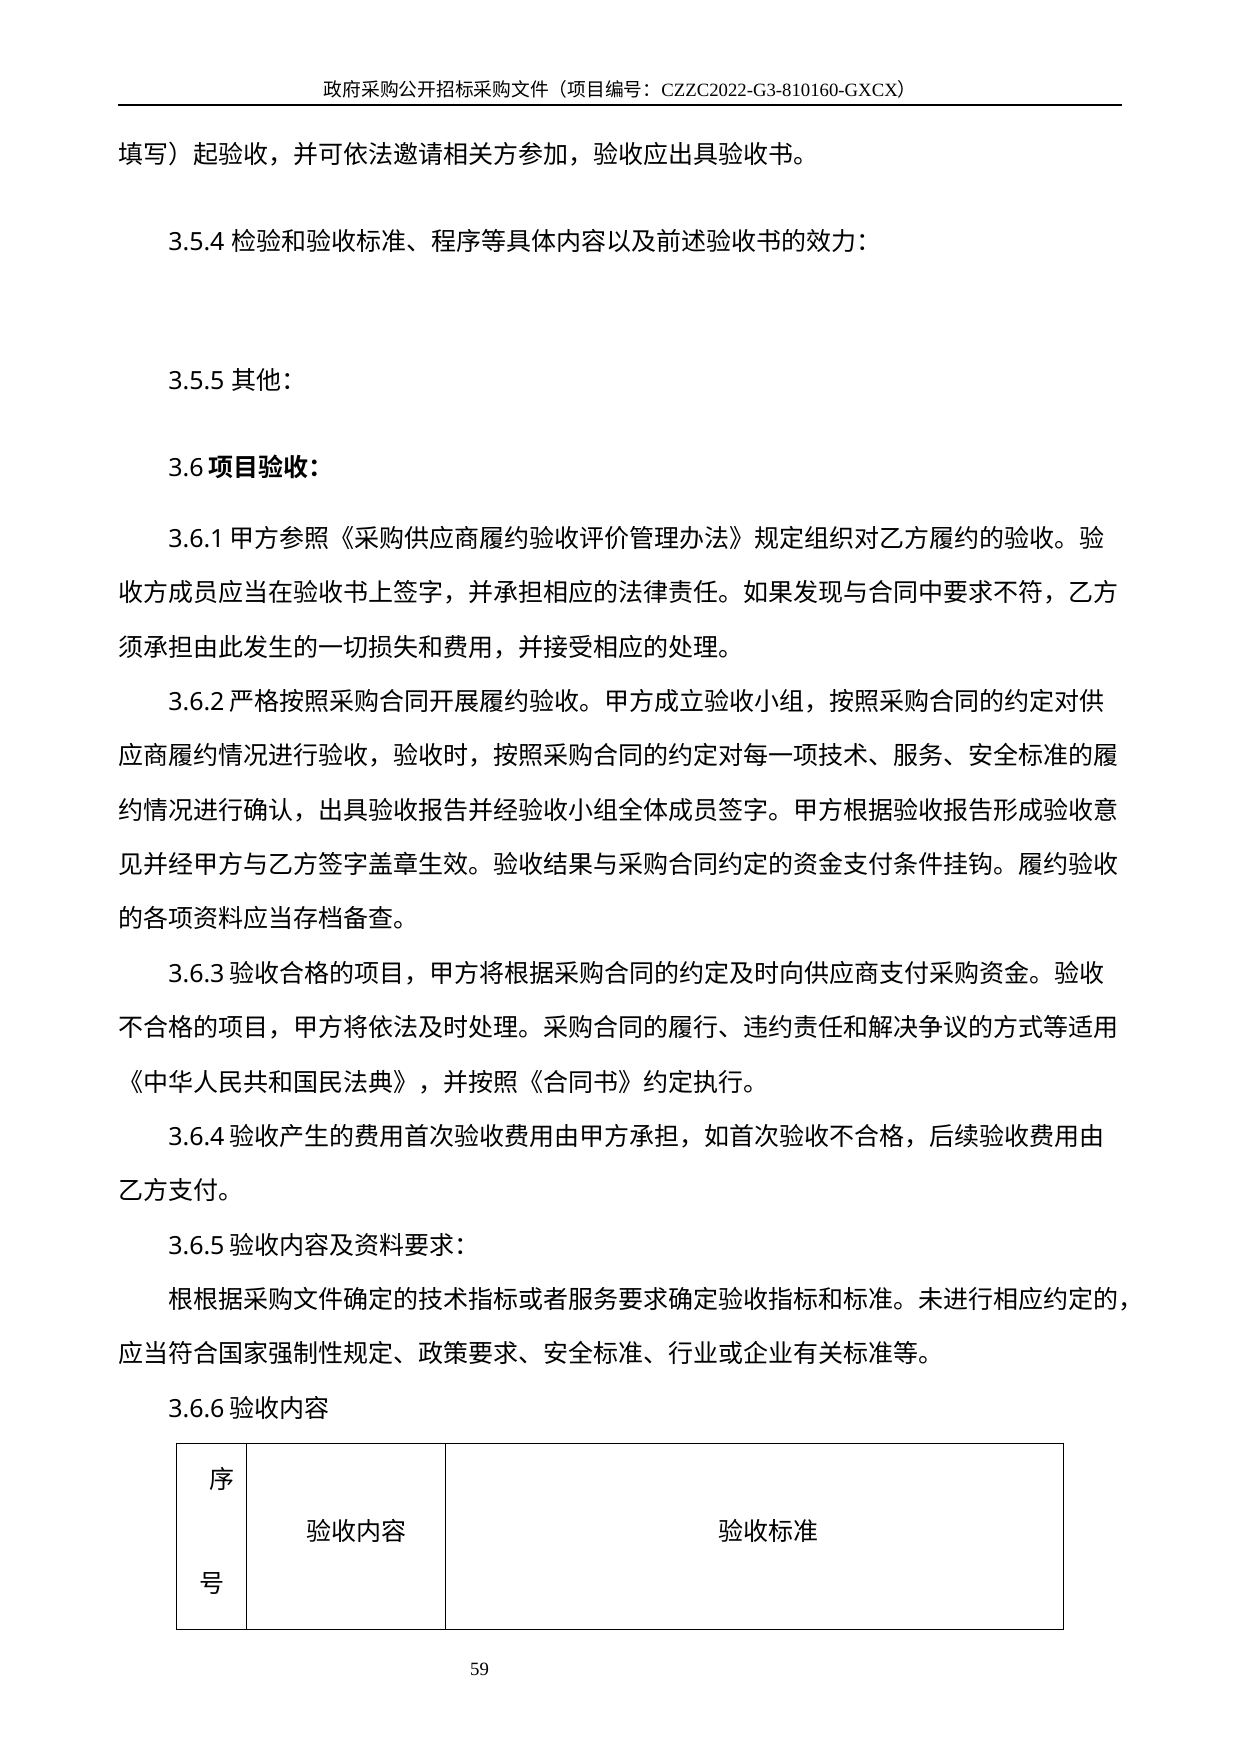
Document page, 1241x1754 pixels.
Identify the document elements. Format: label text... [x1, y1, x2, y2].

text 3.6.2严格按照采购合同开展履约验收。甲方成立验收小组，按照采购合同的约定对供应商履约情况进行验收，验收时，按照采购合同的约定对每一项技术、服务、安全标准的履约情况进行确认，出具验收报告并经验收小组全体成员签字。甲方根据验收报告形成验收意见并经甲方与乙方签字盖章生效。验收结果与采购合同约定的资金支付条件挂钩。履约验收的各项资料应当存档备查。 [118, 681, 1122, 935]
table_header 验收标准 [446, 1444, 1063, 1628]
text 3.6.1甲方参照《采购供应商履约验收评价管理办法》规定组织对乙方履约的验收。验收方成员应当在验收书上签字，并承担相应的法律责任。如果发现与合同中要求不符，乙方须承担由此发生的一切损失和费用，并接受相应的处理。 [118, 518, 1122, 663]
table_header 序号 [177, 1444, 246, 1628]
text 3.6.6验收内容 [118, 1388, 1122, 1424]
text 3.5.4 检验和验收标准、程序等具体内容以及前述验收书的效力： [118, 206, 1122, 274]
text 3.6项目验收： [118, 431, 1122, 500]
table_header 验收内容 [247, 1444, 445, 1628]
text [118, 118, 1122, 187]
text 根根据采购文件确定的技术指标或者服务要求确定验收指标和标准。未进行相应约定的，应当符合国家强制性规定、政策要求、安全标准、行业或企业有关标准等。 [118, 1279, 1122, 1370]
text 3.6.5验收内容及资料要求： [118, 1225, 1122, 1261]
text 3.6.4验收产生的费用首次验收费用由甲方承担，如首次验收不合格，后续验收费用由乙方支付。 [118, 1116, 1122, 1207]
text 3.5.5 其他： [118, 344, 1122, 413]
text 3.6.3验收合格的项目，甲方将根据采购合同的约定及时向供应商支付采购资金。验收不合格的项目，甲方将依法及时处理。采购合同的履行、违约责任和解决争议的方式等适用《中华人民共和国民法典》，并按照《合同书》约定执行。 [118, 953, 1122, 1098]
